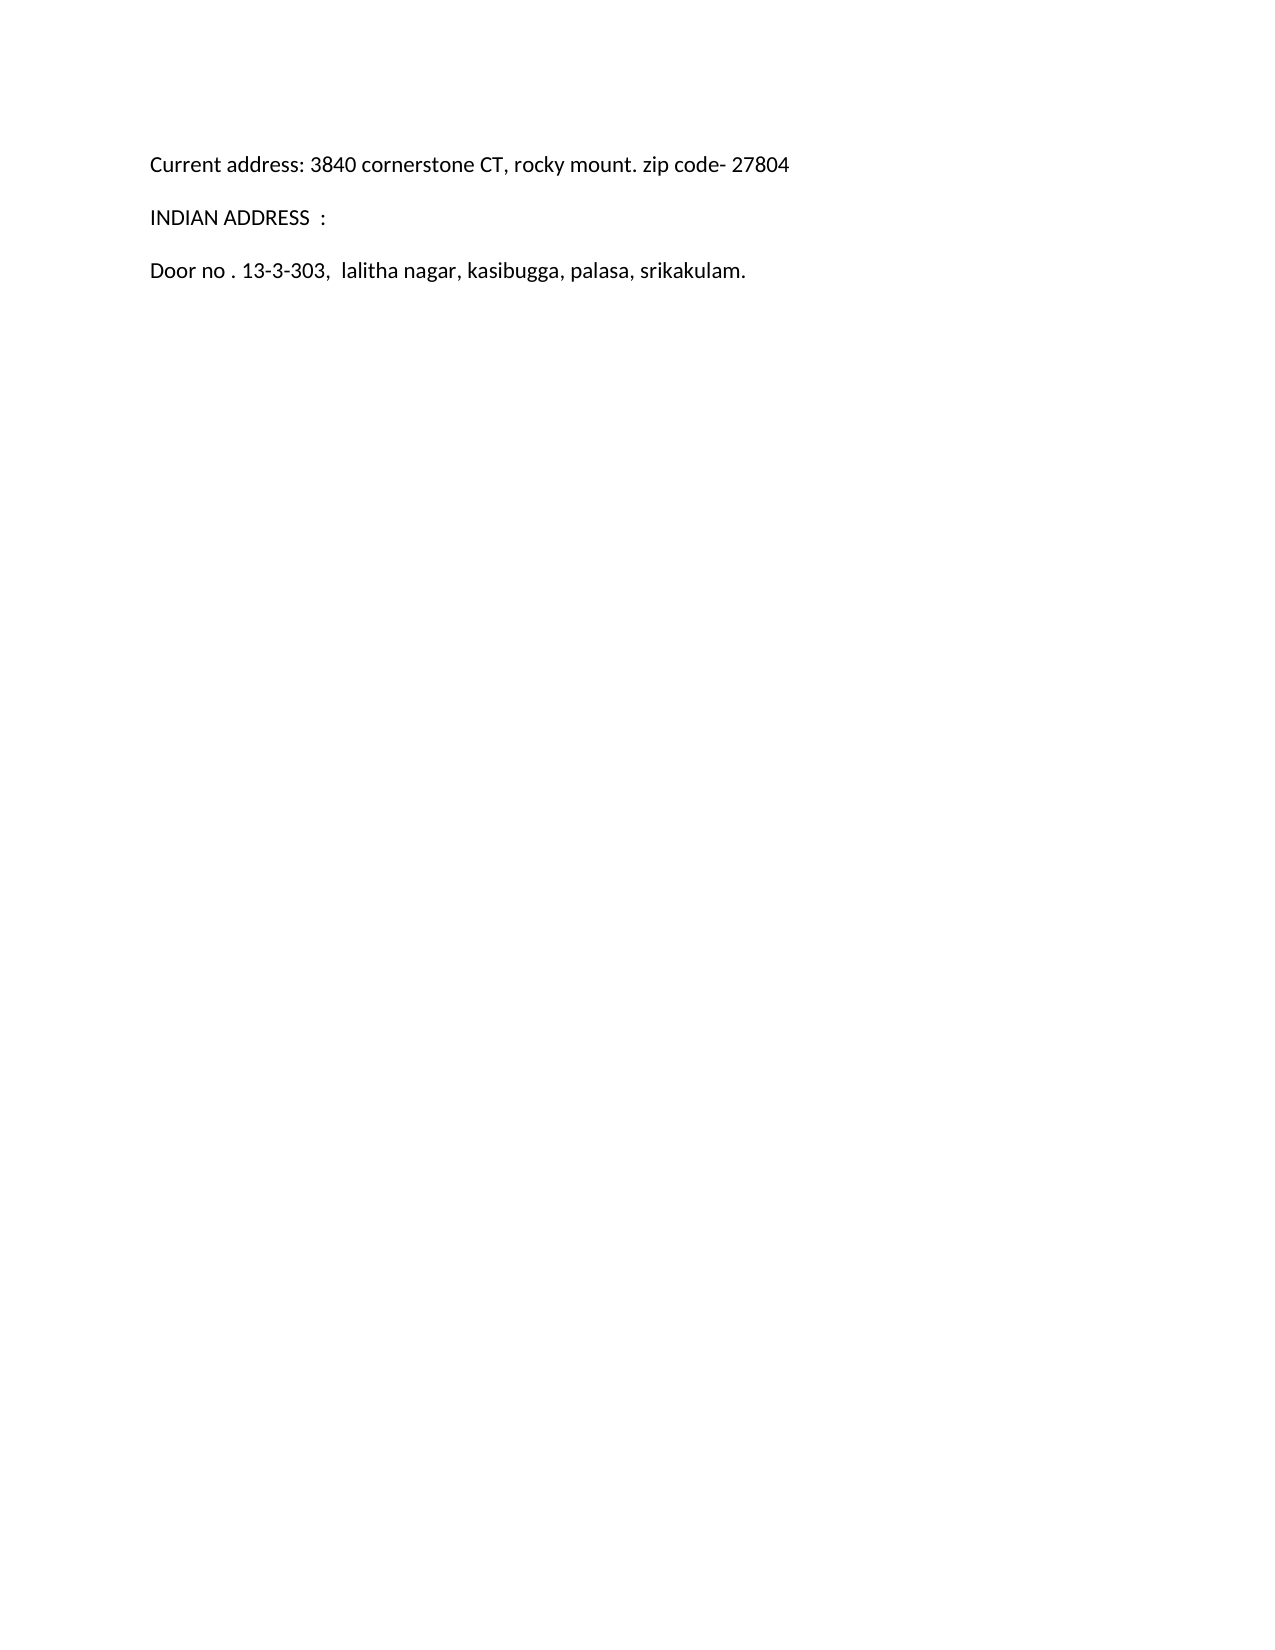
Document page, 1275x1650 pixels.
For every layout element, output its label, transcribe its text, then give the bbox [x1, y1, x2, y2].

text Current address: 3840 cornerstone CT, rocky mount. zip code- 27804 [150, 150, 1125, 178]
text Door no . 13-3-303, lalitha nagar, kasibugga, palasa, srikakulam. [150, 256, 1125, 284]
text INDIAN ADDRESS : [150, 203, 1125, 231]
